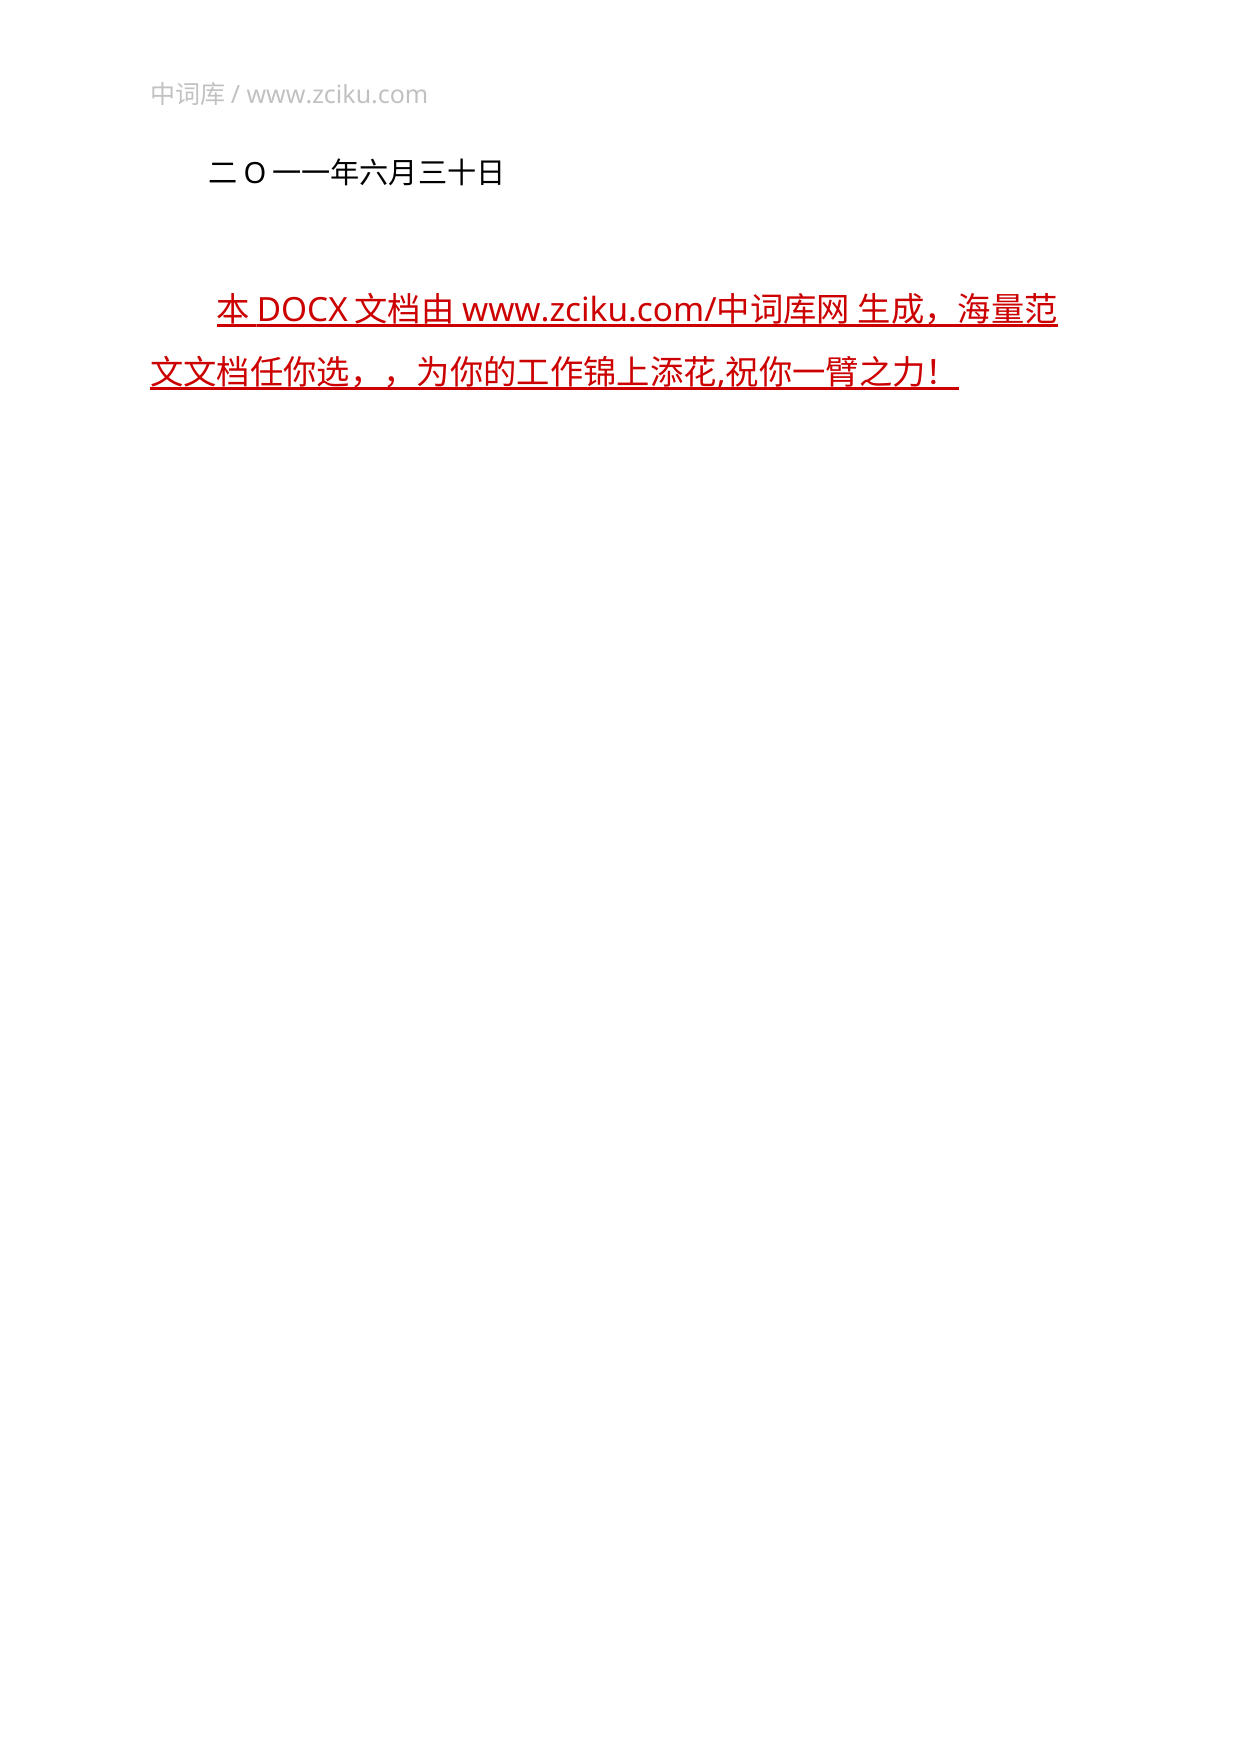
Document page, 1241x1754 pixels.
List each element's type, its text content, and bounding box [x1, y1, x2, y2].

text 二O一一年六月三十日 [150, 150, 1090, 192]
text 本DOCX文档由 www.zciku.com/中词库网 生成，海量范文文档任你选，，为你的工作锦上添花,祝你一臂之力！ [150, 283, 1090, 394]
